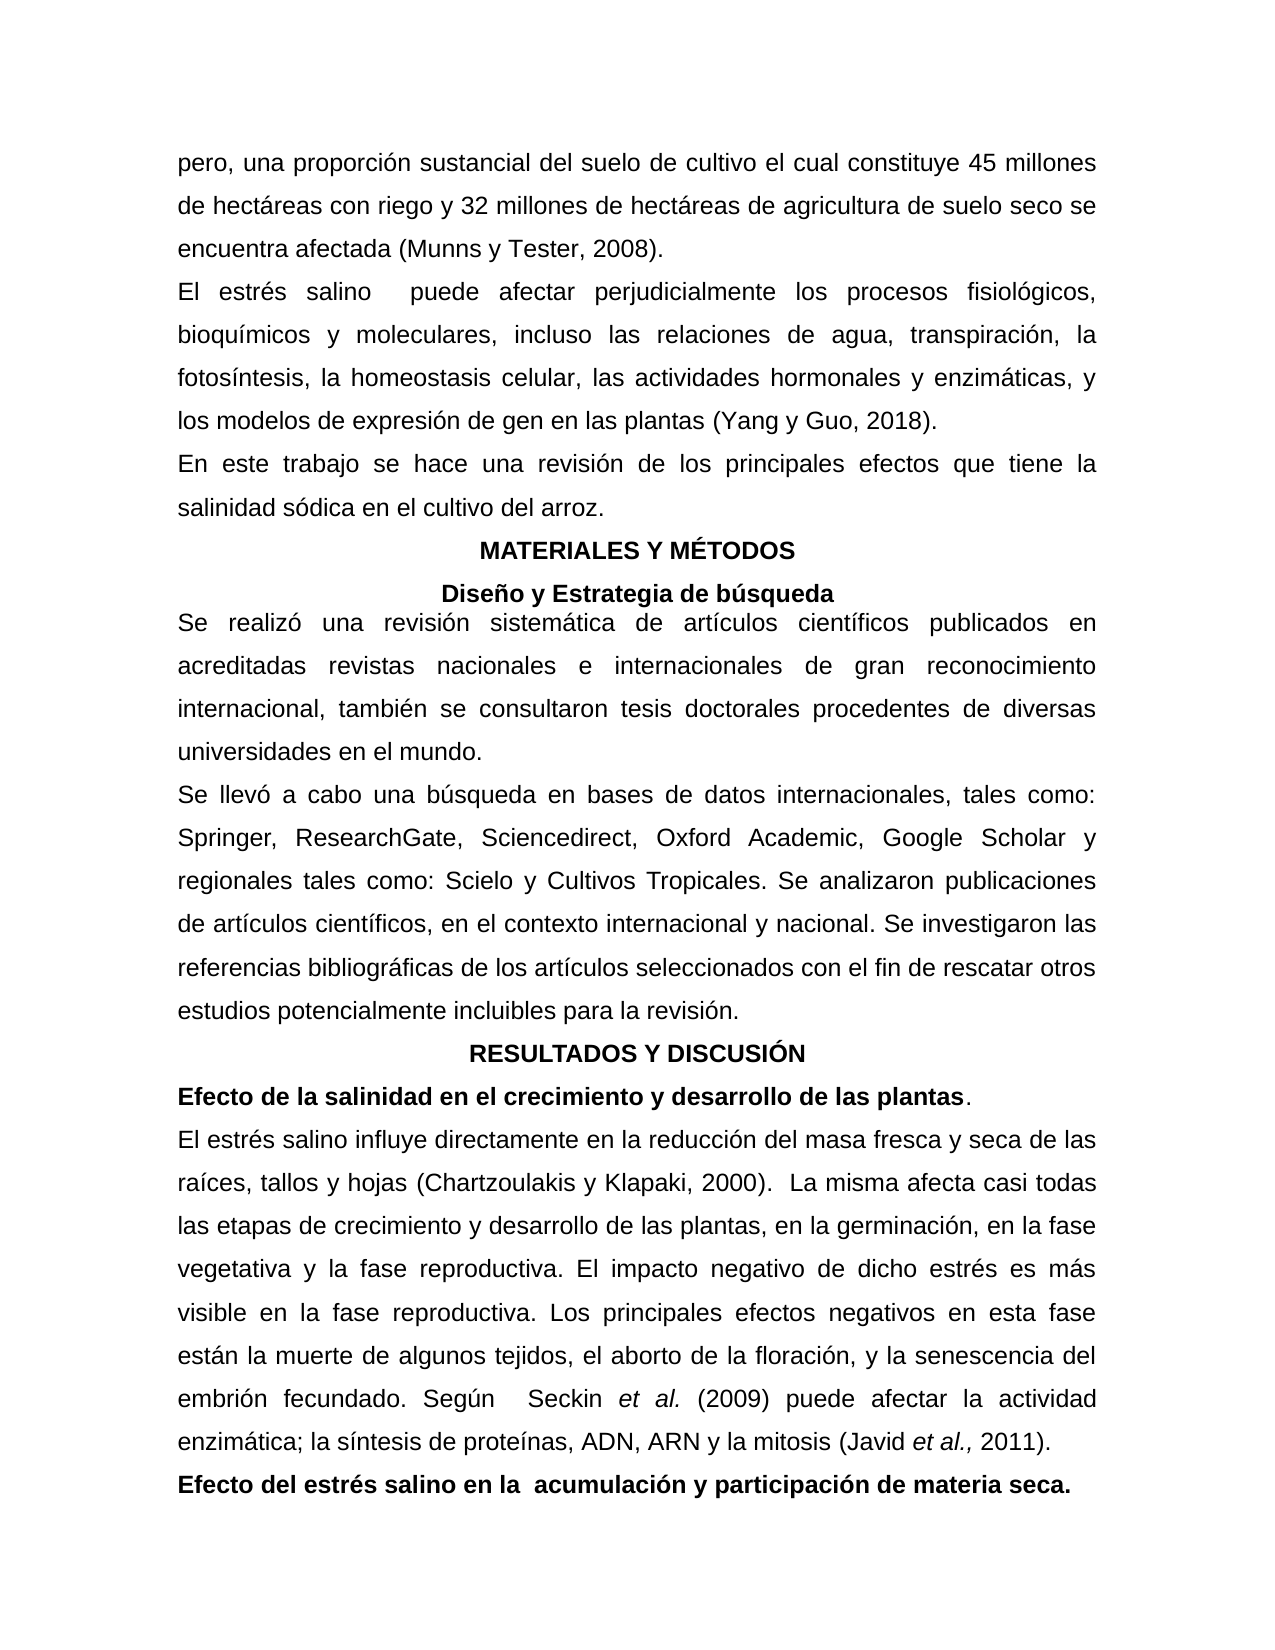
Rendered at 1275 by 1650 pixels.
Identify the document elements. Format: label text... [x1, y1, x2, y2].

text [177, 148, 1098, 263]
text El estrés salino puede afectar perjudicialmente los procesos fisiológicos, bioquímicos y moleculares, incluso las relaciones de agua, transpiración, la fotosíntesis, la homeostasis celular, las actividades hormonales y enzimáticas, y los modelos de expresión de gen en las plantas (Yang y Guo, 2018). [177, 277, 1098, 435]
text Se llevó a cabo una búsqueda en bases de datos internacionales, tales como: Springer, ResearchGate, Sciencedirect, Oxford Academic, Google Scholar y regionales tales como: Scielo y Cultivos Tropicales. Se analizaron publicaciones de artículos científicos, en el contexto internacional y nacional. Se investigaron las referencias bibliográficas de los artículos seleccionados con el fin de rescatar otros estudios potencialmente incluibles para la revisión. [177, 780, 1098, 1024]
text El estrés salino influye directamente en la reducción del masa fresca y seca de las raíces, tallos y hojas (Chartzoulakis y Klapaki, 2000). La misma afecta casi todas las etapas de crecimiento y desarrollo de las plantas, en la germinación, en la fase vegetativa y la fase reproductiva. El impacto negativo de dicho estrés es más visible en la fase reproductiva. Los principales efectos negativos en esta fase están la muerte de algunos tejidos, el aborto de la floración, y la senescencia del embrión fecundado. Según Seckin et al. (2009) puede afectar la actividad enzimática; la síntesis de proteínas, ADN, ARN y la mitosis (Javid et al., 2011). [177, 1125, 1098, 1456]
text En este trabajo se hace una revisión de los principales efectos que tiene la salinidad sódica en el cultivo del arroz. [177, 449, 1098, 521]
text Efecto del estrés salino en la acumulación y participación de materia seca. [177, 1470, 1098, 1499]
text MATERIALES Y MÉTODOS [177, 536, 1098, 564]
text RESULTADOS Y DISCUSIÓN [177, 1039, 1098, 1068]
text Diseño y Estrategia de búsqueda [177, 579, 1098, 608]
text Se realizó una revisión sistemática de artículos científicos publicados en acreditadas revistas nacionales e internacionales de gran reconocimiento internacional, también se consultaron tesis doctorales procedentes de diversas universidades en el mundo. [177, 608, 1098, 766]
text Efecto de la salinidad en el crecimiento y desarrollo de las plantas. [177, 1082, 1098, 1111]
